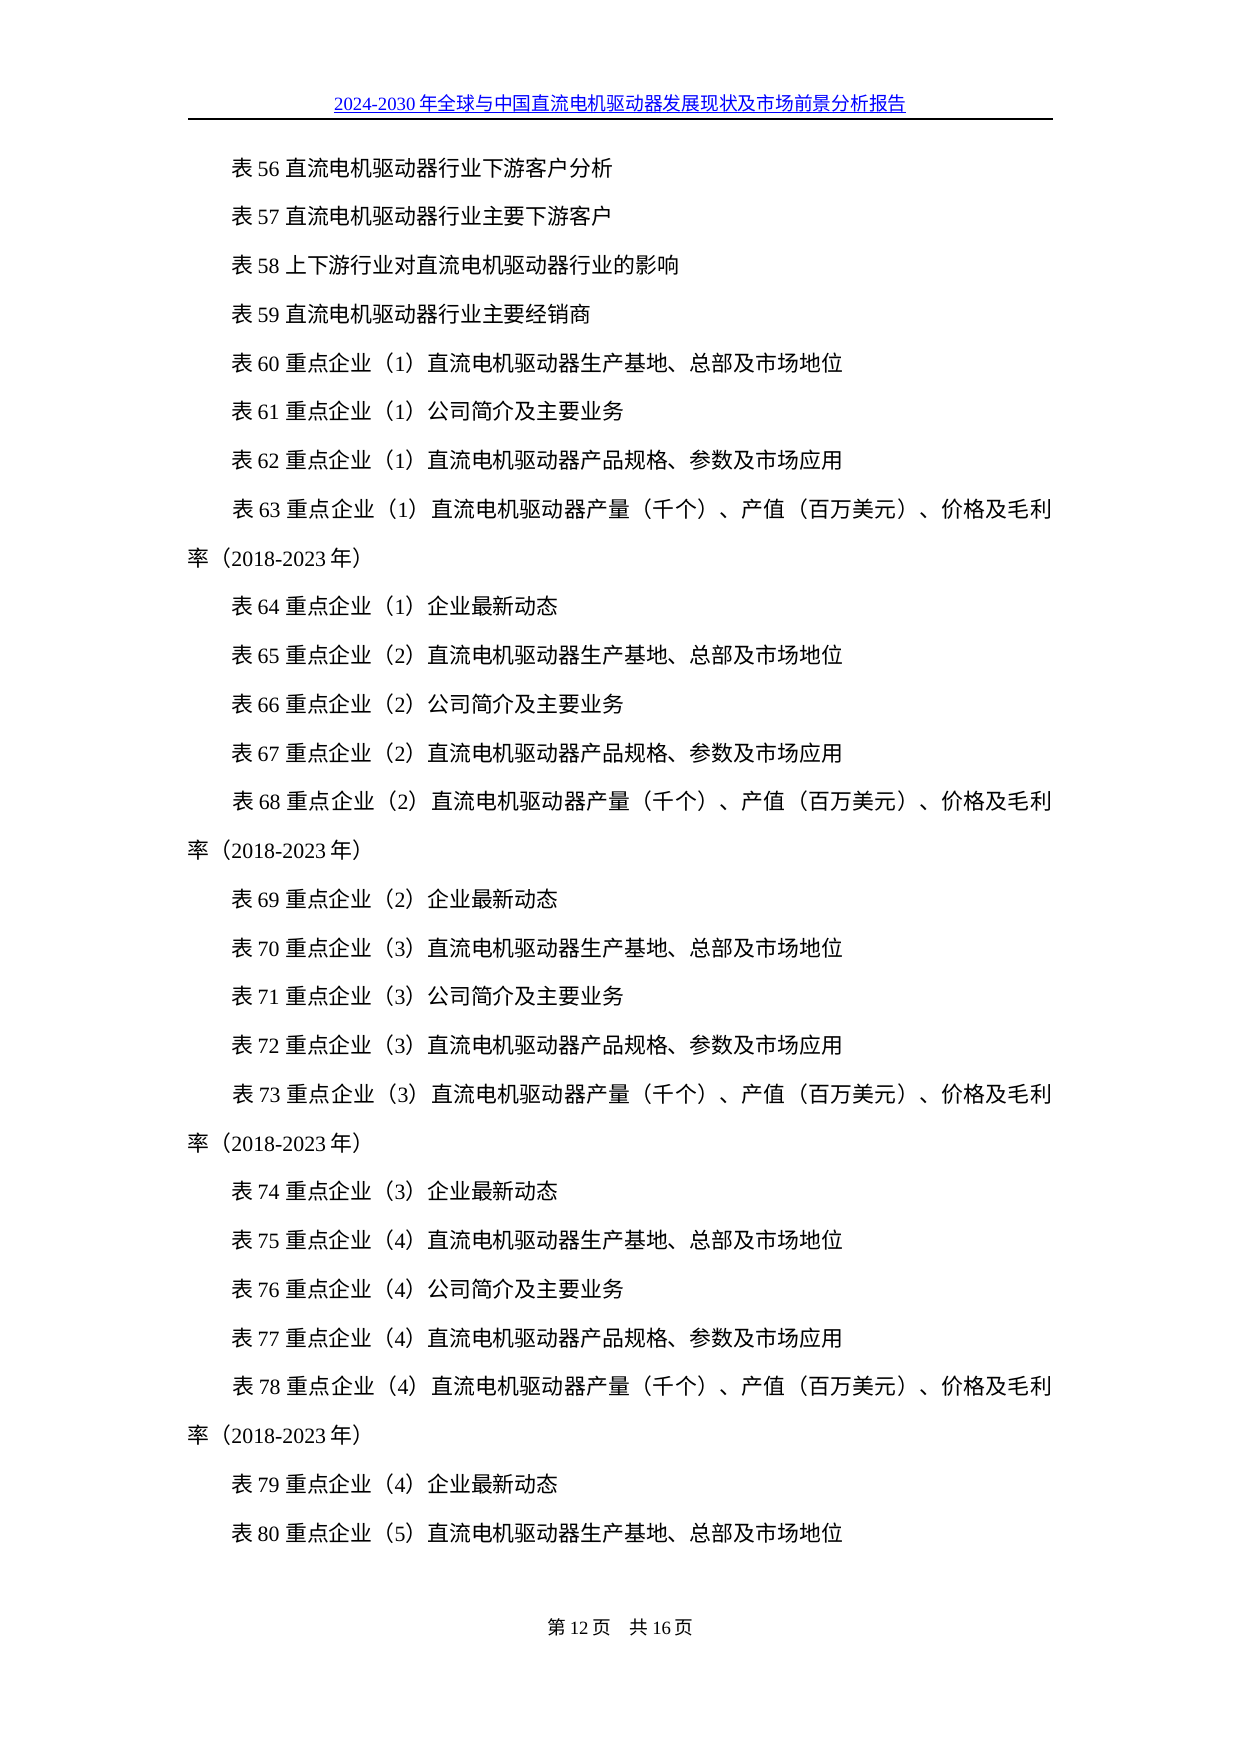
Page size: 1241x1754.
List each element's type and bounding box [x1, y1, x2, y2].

text [187, 150, 1053, 1548]
